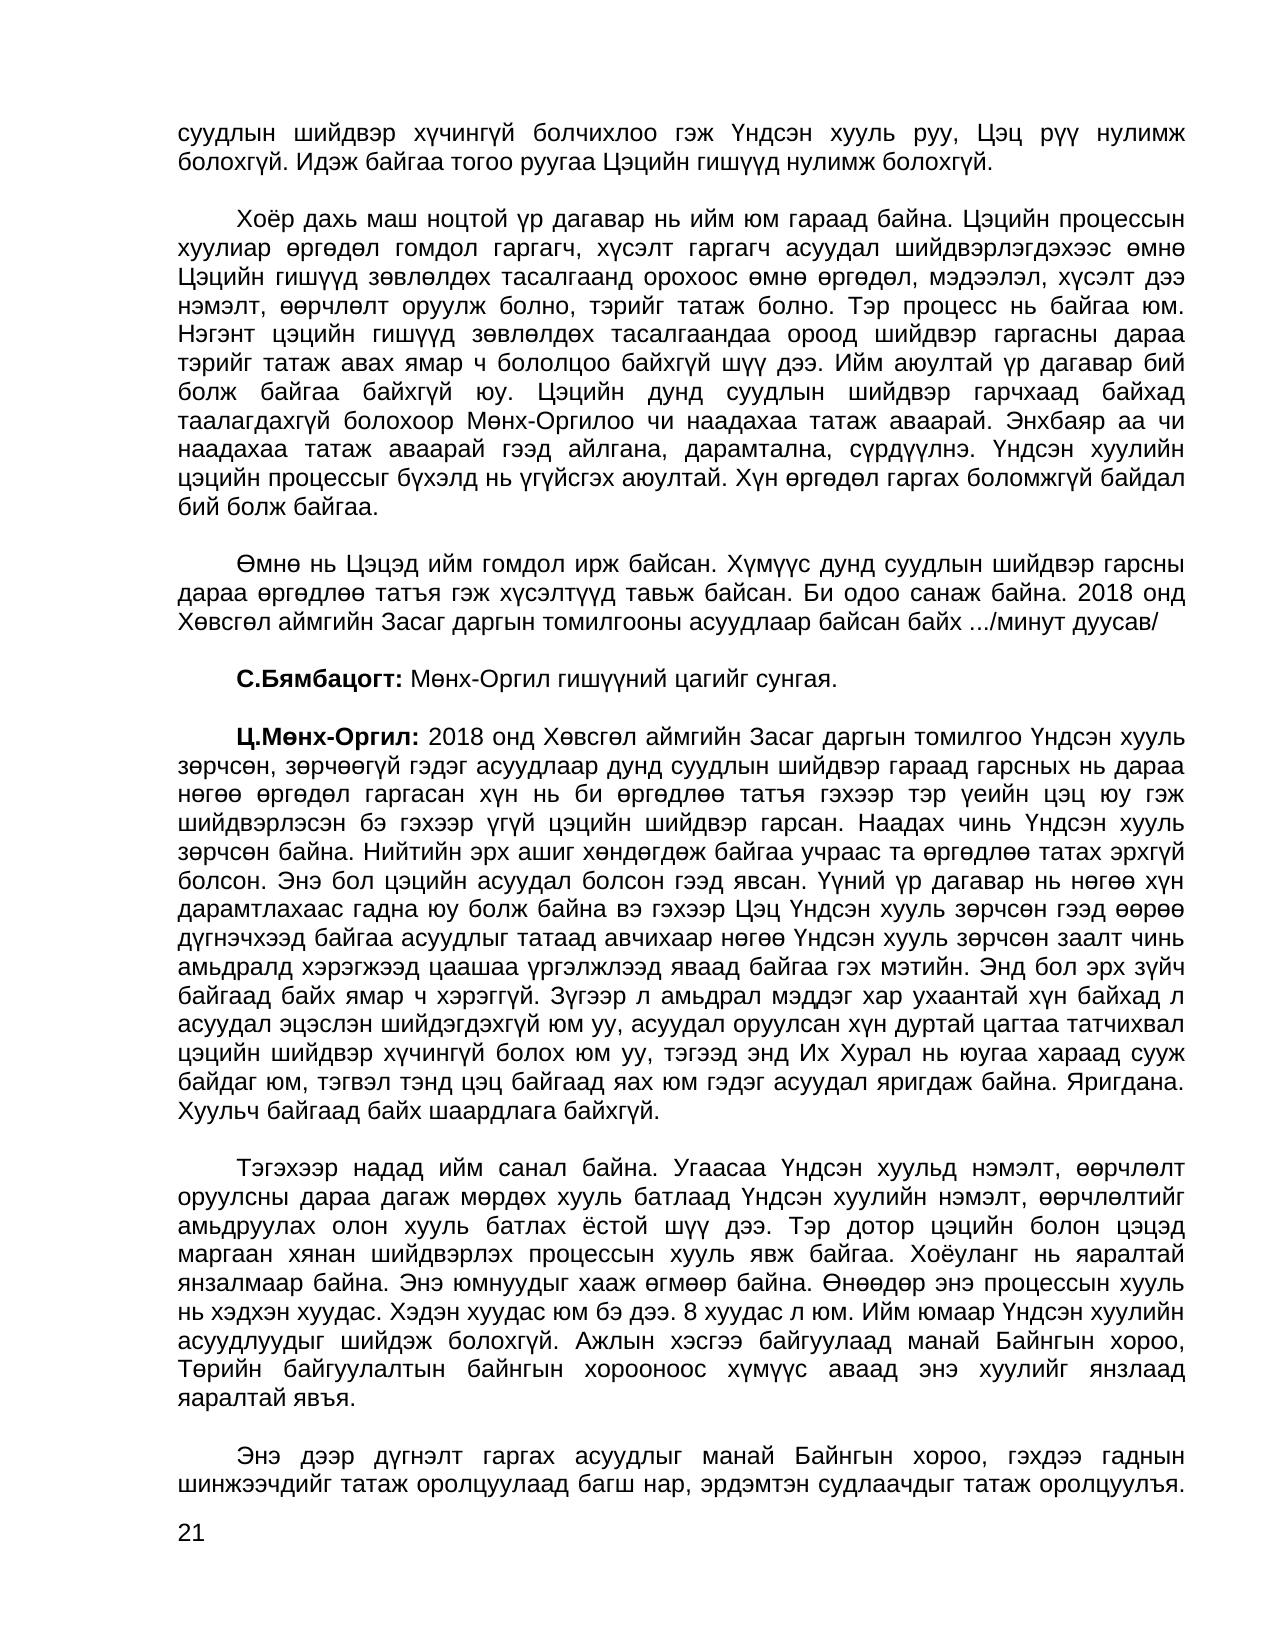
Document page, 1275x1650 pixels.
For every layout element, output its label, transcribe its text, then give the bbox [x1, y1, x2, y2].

text Ц.Мөнх-Оргил: 2018 онд Хөвсгөл аймгийн Засаг даргын томилгоо Үндсэн хууль зөрчсөн, зөрчөөгүй гэдэг асуудлаар дунд суудлын шийдвэр гараад гарсных нь дараа нөгөө өргөдөл гаргасан хүн нь би өргөдлөө татъя гэхээр тэр үеийн цэц юу гэж шийдвэрлэсэн бэ гэхээр үгүй цэцийн шийдвэр гарсан. Наадах чинь Үндсэн хууль зөрчсөн байна. Нийтийн эрх ашиг хөндөгдөж байгаа учраас та өргөдлөө татах эрхгүй болсон. Энэ бол цэцийн асуудал болсон гээд явсан. Үүний үр дагавар нь нөгөө хүн дарамтлахаас гадна юу болж байна вэ гэхээр Цэц Үндсэн хууль зөрчсөн гээд өөрөө дүгнэчхээд байгаа асуудлыг татаад авчихаар нөгөө Үндсэн хууль зөрчсөн заалт чинь амьдралд хэрэгжээд цаашаа үргэлжлээд яваад байгаа гэх мэтийн. Энд бол эрх зүйч байгаад байх ямар ч хэрэггүй. Зүгээр л амьдрал мэддэг хар ухаантай хүн байхад л асуудал эцэслэн шийдэгдэхгүй юм уу, асуудал оруулсан хүн дуртай цагтаа татчихвал цэцийн шийдвэр хүчингүй болох юм уу, тэгээд энд Их Хурал нь юугаа хараад сууж байдаг юм, тэгвэл тэнд цэц байгаад яах юм гэдэг асуудал яригдаж байна. Яригдана. Хуульч байгаад байх шаардлага байхгүй. [177, 722, 1186, 1124]
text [177, 1441, 1186, 1498]
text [177, 118, 1186, 176]
text Өмнө нь Цэцэд ийм гомдол ирж байсан. Хүмүүс дунд суудлын шийдвэр гарсны дараа өргөдлөө татъя гэж хүсэлтүүд тавьж байсан. Би одоо санаж байна. 2018 онд Хөвсгөл аймгийн Засаг даргын томилгооны асуудлаар байсан байх .../минут дуусав/ [177, 549, 1186, 636]
text С.Бямбацогт: Мөнх-Оргил гишүүний цагийг сунгая. [177, 664, 1186, 693]
text Тэгэхээр надад ийм санал байна. Угаасаа Үндсэн хуульд нэмэлт, өөрчлөлт оруулсны дараа дагаж мөрдөх хууль батлаад Үндсэн хуулийн нэмэлт, өөрчлөлтийг амьдруулах олон хууль батлах ёстой шүү дээ. Тэр дотор цэцийн болон цэцэд маргаан хянан шийдвэрлэх процессын хууль явж байгаа. Хоёуланг нь яаралтай янзалмаар байна. Энэ юмнуудыг хааж өгмөөр байна. Өнөөдөр энэ процессын хууль нь хэдхэн хуудас. Хэдэн хуудас юм бэ дээ. 8 хуудас л юм. Ийм юмаар Үндсэн хуулийн асуудлуудыг шийдэж болохгүй. Ажлын хэсгээ байгуулаад манай Байнгын хороо, Төрийн байгуулалтын байнгын хорооноос хүмүүс аваад энэ хуулийг янзлаад яаралтай явъя. [177, 1153, 1186, 1412]
text Хоёр дахь маш ноцтой үр дагавар нь ийм юм гараад байна. Цэцийн процессын хуулиар өргөдөл гомдол гаргагч, хүсэлт гаргагч асуудал шийдвэрлэгдэхээс өмнө Цэцийн гишүүд зөвлөлдөх тасалгаанд орохоос өмнө өргөдөл, мэдээлэл, хүсэлт дээ нэмэлт, өөрчлөлт оруулж болно, тэрийг татаж болно. Тэр процесс нь байгаа юм. Нэгэнт цэцийн гишүүд зөвлөлдөх тасалгаандаа ороод шийдвэр гаргасны дараа тэрийг татаж авах ямар ч бололцоо байхгүй шүү дээ. Ийм аюултай үр дагавар бий болж байгаа байхгүй юу. Цэцийн дунд суудлын шийдвэр гарчхаад байхад таалагдахгүй болохоор Мөнх-Оргилоо чи наадахаа татаж аваарай. Энхбаяр аа чи наадахаа татаж аваарай гээд айлгана, дарамтална, сүрдүүлнэ. Үндсэн хуулийн цэцийн процессыг бүхэлд нь үгүйсгэх аюултай. Хүн өргөдөл гаргах боломжгүй байдал бий болж байгаа. [177, 204, 1186, 521]
